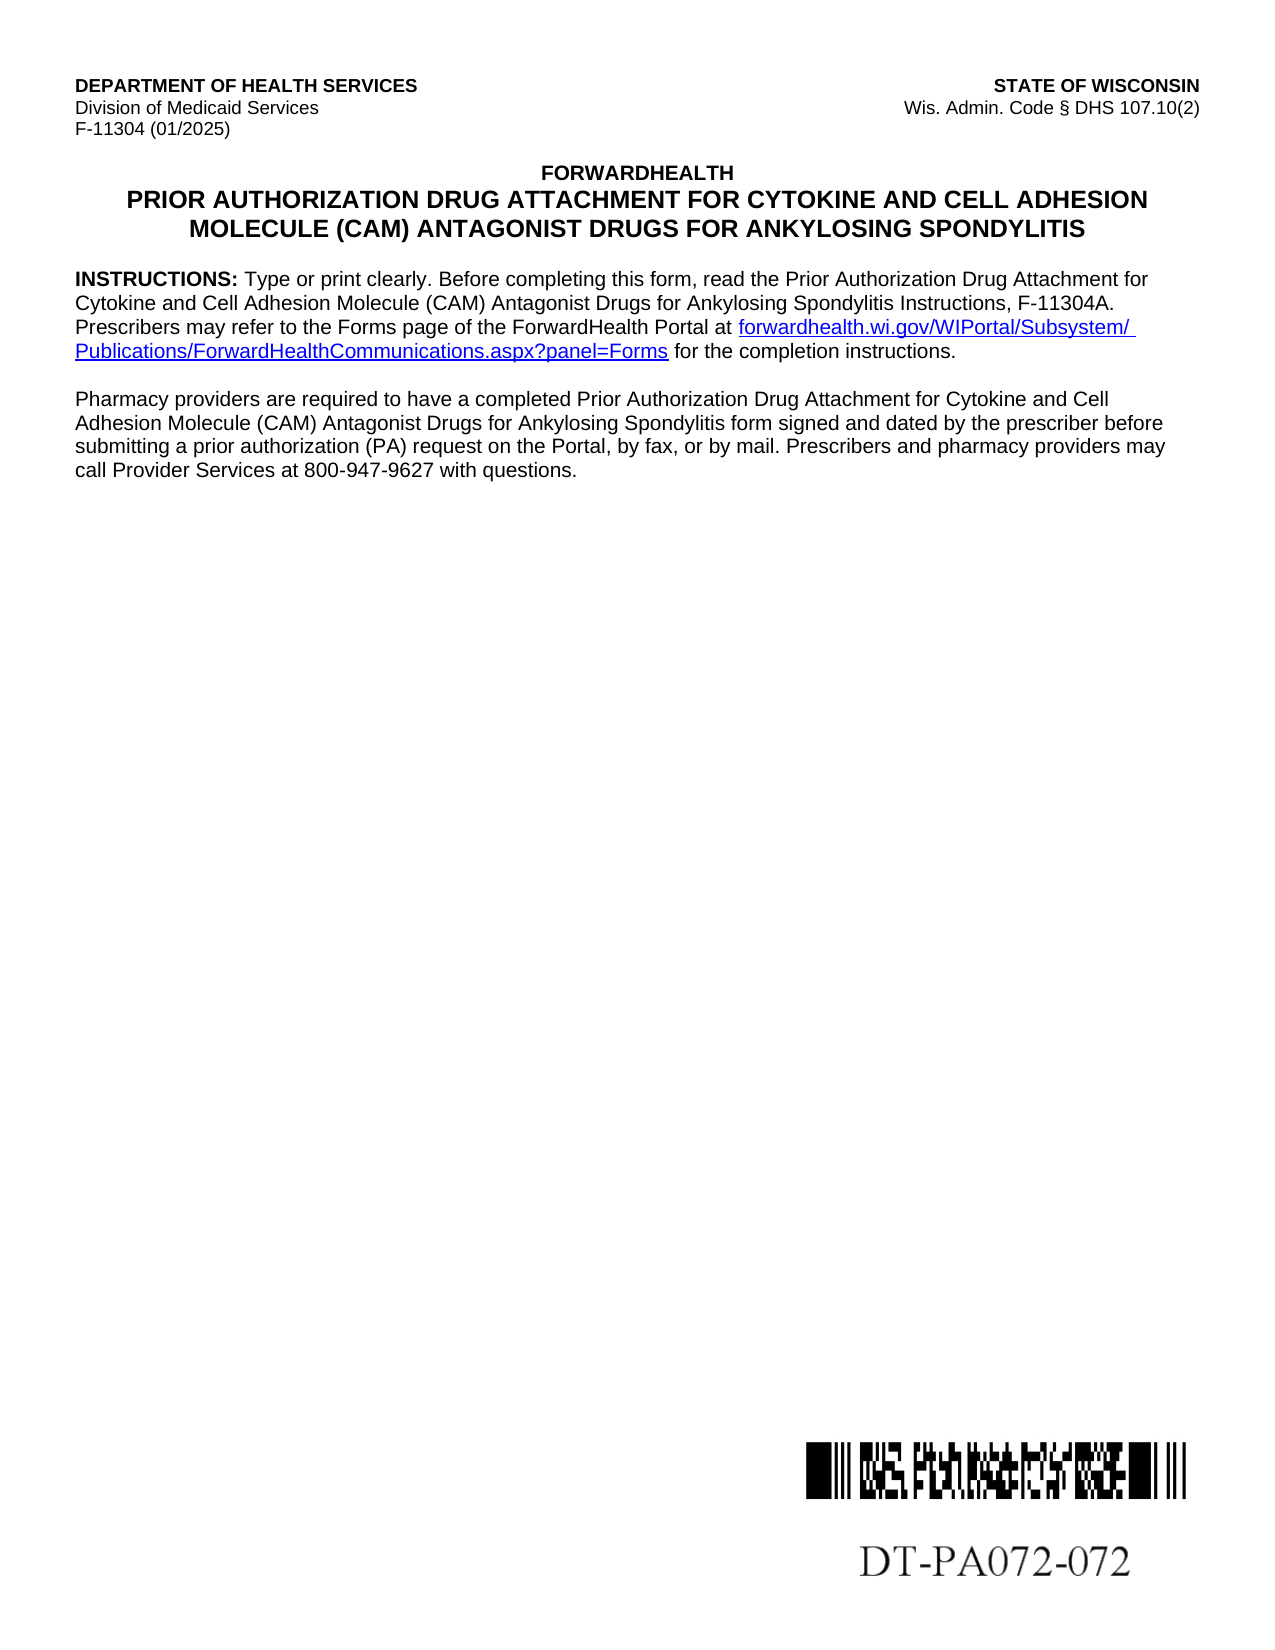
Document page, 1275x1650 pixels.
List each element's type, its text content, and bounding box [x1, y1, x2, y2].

picture [782, 1418, 1204, 1616]
text FORWARDHEALTH [75, 161, 1200, 185]
text DEPARTMENT OF HEALTH SERVICES STATE OF [75, 75, 1200, 97]
text INSTRUCTIONS: Type or print clearly. Before completing this form, read the Prior Authorization Drug Attachment for Cytokine and Cell Adhesion Molecule (CAM) Antagonist Drugs for Ankylosing Spondylitis Instructions, F-11304A. Prescribers may refer to the Forms page of the ForwardHealth Portal at forwardhealth.wi.gov/WIPortal/Subsystem/ Publications/ForwardHealthCommunications.aspx?panel=Forms for the completion instructions. [75, 267, 1200, 362]
text PRIOR AUTHORIZATION DRUG ATTACHMENT FOR CYTOKINE AND CELL ADHESION MOLECULE () ANTAGONIST DRUGS FOR ANKYLOSING SPONDYLITIS [75, 185, 1200, 243]
text Pharmacy providers are required to have a completed Prior Authorization Drug Attachment for Cytokine and Cell Adhesion Molecule (CAM) Antagonist Drugs for Ankylosing Spondylitis form signed and dated by the prescriber before submitting a prior authorization (PA) request on the Portal, by fax, or by mail. Prescribers and pharmacy providers may call Provider Services at 800-947-9627 with questions. [75, 386, 1200, 482]
text F-11304 (01/2025) [75, 118, 1200, 140]
text Division of Medicaid Services Admin. Code § DHS 107.10(2) [75, 97, 1200, 118]
